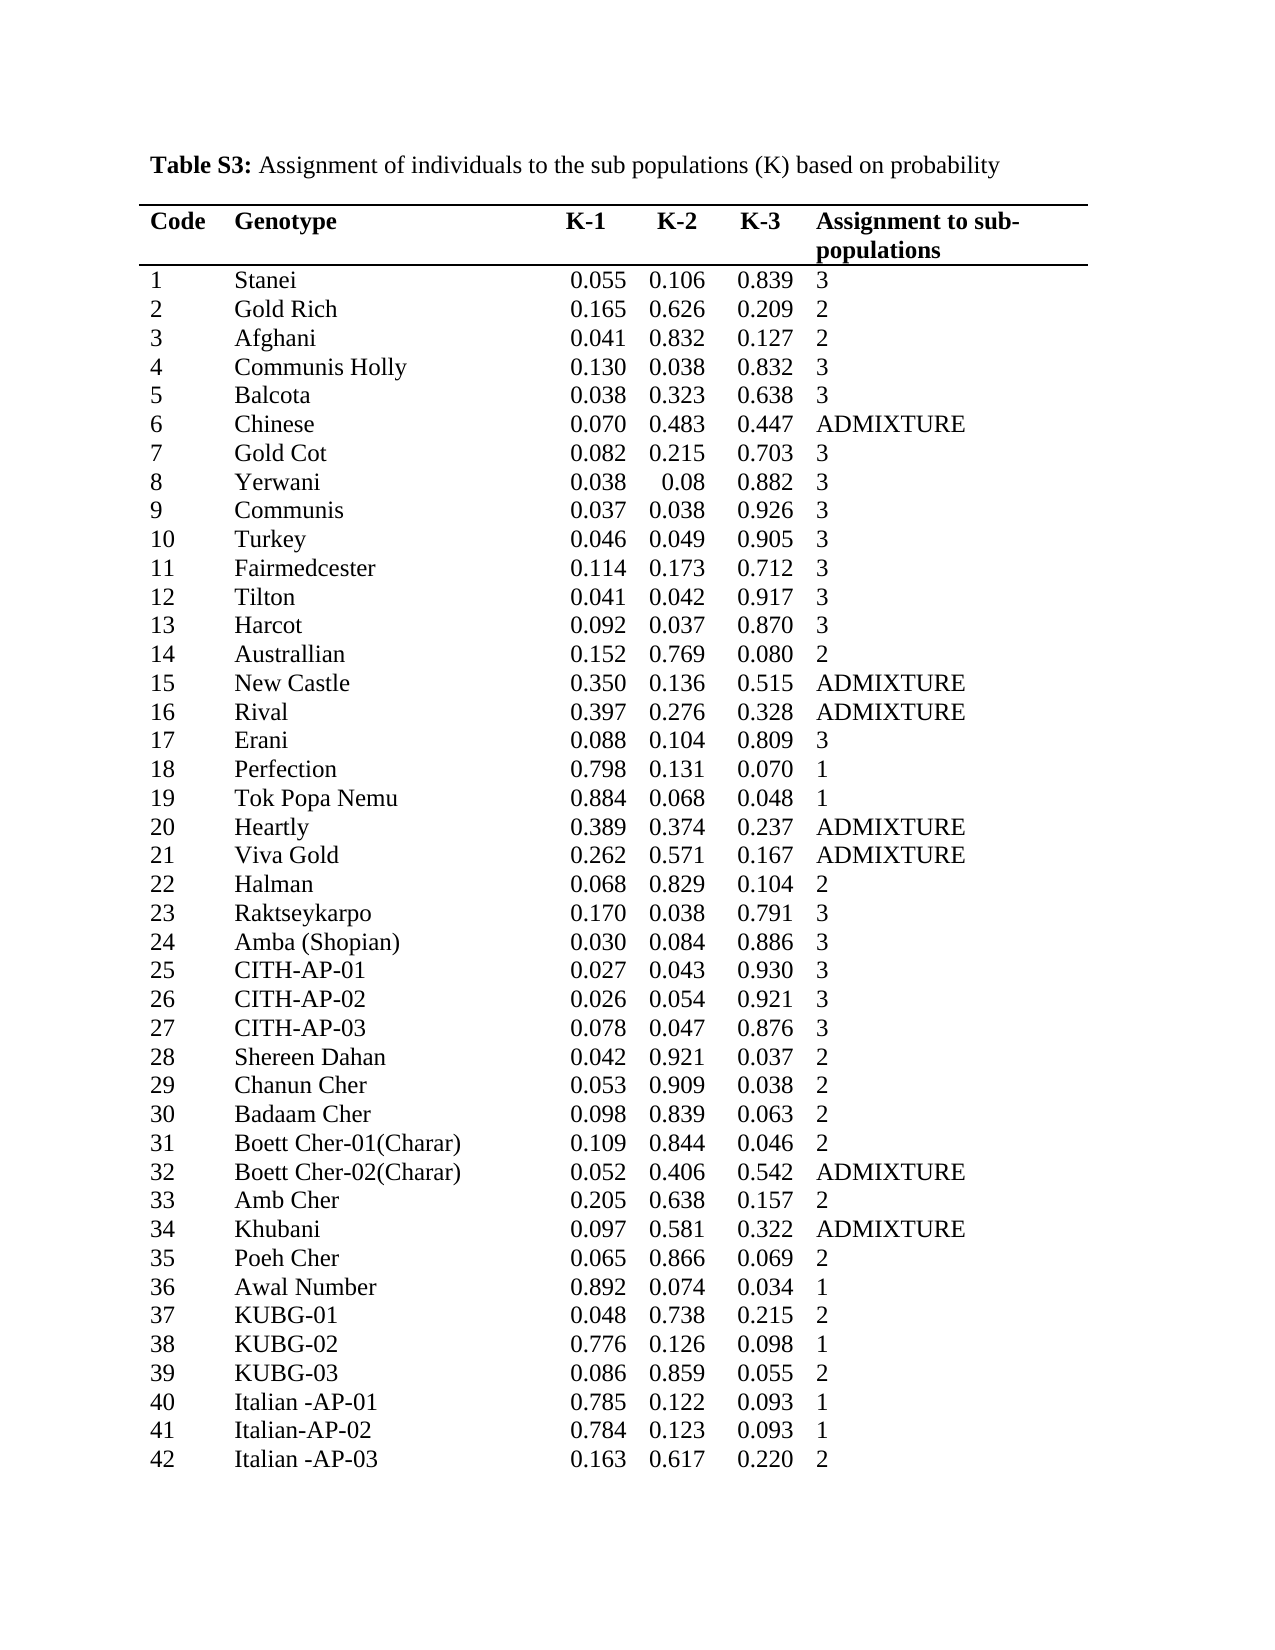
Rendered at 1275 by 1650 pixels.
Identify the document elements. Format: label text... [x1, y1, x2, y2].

table_cell 0.209 [716, 294, 804, 323]
table_cell 0.215 [638, 438, 716, 467]
table_cell 0.037 [716, 1042, 804, 1071]
table_cell 2 [805, 1071, 1087, 1099]
table_cell 0.046 [534, 524, 637, 553]
table_cell 0.703 [716, 438, 804, 467]
table_cell 0.638 [638, 1186, 716, 1214]
table_cell 12 [139, 582, 223, 611]
table_cell Awal Number [223, 1272, 534, 1301]
table_cell 0.047 [638, 1013, 716, 1042]
table_cell 0.882 [716, 467, 804, 496]
table_cell 0.048 [716, 783, 804, 812]
table_cell 0.776 [534, 1329, 637, 1358]
table_cell 18 [139, 754, 223, 783]
table_cell 6 [139, 409, 223, 438]
table_cell 20 [139, 812, 223, 841]
table_cell 3 [805, 496, 1087, 524]
table_cell 0.041 [534, 323, 637, 352]
table_cell 0.205 [534, 1186, 637, 1214]
table_cell 0.917 [716, 582, 804, 611]
table_cell 0.078 [534, 1013, 637, 1042]
table_cell 0.784 [534, 1416, 637, 1444]
table_cell 0.065 [534, 1243, 637, 1272]
table_cell 0.276 [638, 697, 716, 726]
text Table S3: Assignment of individuals to the sub populations (K) based on probability [150, 150, 1125, 179]
table_cell 4 [139, 352, 223, 381]
table_cell 0.043 [638, 956, 716, 984]
table_cell Viva Gold [223, 841, 534, 869]
table_cell 0.069 [716, 1243, 804, 1272]
table_cell 0.870 [716, 611, 804, 639]
table_cell 0.08 [638, 467, 716, 496]
table_cell 0.080 [716, 639, 804, 668]
table_cell Tok Popa Nemu [223, 783, 534, 812]
table_cell 3 [805, 438, 1087, 467]
table_cell Afghani [223, 323, 534, 352]
table_cell ADMIXTURE [805, 1214, 1087, 1243]
table_cell 0.844 [638, 1128, 716, 1157]
table_cell 16 [139, 697, 223, 726]
table_cell 0.136 [638, 668, 716, 697]
table_cell 29 [139, 1071, 223, 1099]
table_cell 0.104 [638, 726, 716, 754]
table_cell 3 [805, 726, 1087, 754]
table_cell 0.038 [638, 352, 716, 381]
table_cell 0.130 [534, 352, 637, 381]
table_cell 0.542 [716, 1157, 804, 1186]
table_cell CITH-AP-01 [223, 956, 534, 984]
table_cell 0.126 [638, 1329, 716, 1358]
table_cell Italian -AP-01 [223, 1387, 534, 1416]
table_cell 38 [139, 1329, 223, 1358]
table_cell 0.921 [716, 984, 804, 1013]
table_cell 0.027 [534, 956, 637, 984]
table_cell 0.617 [638, 1444, 716, 1473]
table_cell 42 [139, 1444, 223, 1473]
table_cell 0.165 [534, 294, 637, 323]
table_cell Shereen Dahan [223, 1042, 534, 1071]
table_cell 7 [139, 438, 223, 467]
table_cell 0.374 [638, 812, 716, 841]
table_cell 0.738 [638, 1301, 716, 1329]
table_cell 3 [805, 582, 1087, 611]
table_cell 15 [139, 668, 223, 697]
table_cell 0.173 [638, 553, 716, 582]
table_cell 10 [139, 524, 223, 553]
table_cell 19 [139, 783, 223, 812]
table_cell 24 [139, 927, 223, 956]
table_cell 17 [139, 726, 223, 754]
table_cell 0.798 [534, 754, 637, 783]
table_cell 2 [805, 1128, 1087, 1157]
table_cell 0.109 [534, 1128, 637, 1157]
table_cell 2 [805, 1358, 1087, 1387]
table_cell Balcota [223, 381, 534, 409]
table_cell 0.123 [638, 1416, 716, 1444]
table_cell 0.483 [638, 409, 716, 438]
table_cell 0.037 [638, 611, 716, 639]
table_cell 0.389 [534, 812, 637, 841]
table_cell 0.092 [534, 611, 637, 639]
table_cell 2 [805, 294, 1087, 323]
table_cell 2 [805, 1186, 1087, 1214]
table_cell 21 [139, 841, 223, 869]
table_cell 11 [139, 553, 223, 582]
table_cell 26 [139, 984, 223, 1013]
table_cell 0.921 [638, 1042, 716, 1071]
table_cell Italian -AP-03 [223, 1444, 534, 1473]
table_cell 0.026 [534, 984, 637, 1013]
table_cell 0.098 [716, 1329, 804, 1358]
table_cell 2 [805, 1042, 1087, 1071]
table_cell 0.832 [716, 352, 804, 381]
table_cell 0.515 [716, 668, 804, 697]
table_cell Raktseykarpo [223, 898, 534, 927]
table_cell Boett Cher-02(Charar) [223, 1157, 534, 1186]
table_cell 0.350 [534, 668, 637, 697]
table_cell Chinese [223, 409, 534, 438]
table_cell 3 [805, 467, 1087, 496]
table_cell 1 [805, 1416, 1087, 1444]
table_cell 30 [139, 1099, 223, 1128]
table_cell 0.042 [534, 1042, 637, 1071]
table_cell 0.397 [534, 697, 637, 726]
table_cell 0.084 [638, 927, 716, 956]
table_cell 0.082 [534, 438, 637, 467]
table_cell Italian-AP-02 [223, 1416, 534, 1444]
table_cell Perfection [223, 754, 534, 783]
table_cell 5 [139, 381, 223, 409]
table_cell 0.859 [638, 1358, 716, 1387]
table_cell 0.930 [716, 956, 804, 984]
table_cell 39 [139, 1358, 223, 1387]
table_cell 1 [805, 1272, 1087, 1301]
table_cell 22 [139, 869, 223, 898]
table_cell 0.038 [638, 496, 716, 524]
table_cell 0.088 [534, 726, 637, 754]
table_cell 0.884 [534, 783, 637, 812]
table_cell 0.070 [716, 754, 804, 783]
table_cell 0.054 [638, 984, 716, 1013]
table_cell 3 [805, 1013, 1087, 1042]
table_header Code [139, 206, 223, 263]
table_cell 0.571 [638, 841, 716, 869]
table_cell 0.127 [716, 323, 804, 352]
table_cell 0.163 [534, 1444, 637, 1473]
table_cell 3 [805, 927, 1087, 956]
table_cell 0.215 [716, 1301, 804, 1329]
table_cell 0.053 [534, 1071, 637, 1099]
table_cell 2 [805, 1444, 1087, 1473]
table_cell 34 [139, 1214, 223, 1243]
table_cell 0.048 [534, 1301, 637, 1329]
table_cell 0.114 [534, 553, 637, 582]
table_cell 0.038 [716, 1071, 804, 1099]
table_cell 0.152 [534, 639, 637, 668]
table_cell 1 [805, 783, 1087, 812]
table_cell 0.328 [716, 697, 804, 726]
table_cell 0.046 [716, 1128, 804, 1157]
table_header K-1 [534, 206, 637, 263]
table_cell 0.839 [638, 1099, 716, 1128]
table_cell Heartly [223, 812, 534, 841]
table_cell 2 [805, 323, 1087, 352]
table_cell Communis Holly [223, 352, 534, 381]
table_cell 0.638 [716, 381, 804, 409]
table_cell Australlian [223, 639, 534, 668]
table_cell 9 [139, 496, 223, 524]
table_cell 0.262 [534, 841, 637, 869]
table_cell Amb Cher [223, 1186, 534, 1214]
table_cell 0.926 [716, 496, 804, 524]
table_cell ADMIXTURE [805, 812, 1087, 841]
table_cell 35 [139, 1243, 223, 1272]
table_cell ADMIXTURE [805, 841, 1087, 869]
table_cell 27 [139, 1013, 223, 1042]
table_cell Boett Cher-01(Charar) [223, 1128, 534, 1157]
table_cell 0.237 [716, 812, 804, 841]
table_cell 2 [805, 639, 1087, 668]
table_cell 0.791 [716, 898, 804, 927]
table_cell 0.323 [638, 381, 716, 409]
table_cell Communis [223, 496, 534, 524]
table_cell 0.712 [716, 553, 804, 582]
table_cell 0.068 [638, 783, 716, 812]
table_cell 0.034 [716, 1272, 804, 1301]
table_cell 3 [805, 553, 1087, 582]
table_cell Khubani [223, 1214, 534, 1243]
table_cell 3 [805, 524, 1087, 553]
table_cell 0.038 [638, 898, 716, 927]
table_cell 0.809 [716, 726, 804, 754]
table_cell 0.055 [534, 266, 637, 294]
table_cell Halman [223, 869, 534, 898]
table_cell 0.098 [534, 1099, 637, 1128]
table_cell Poeh Cher [223, 1243, 534, 1272]
table_cell 36 [139, 1272, 223, 1301]
table_cell 0.447 [716, 409, 804, 438]
table_cell 0.106 [638, 266, 716, 294]
table_cell 2 [139, 294, 223, 323]
table_cell KUBG-01 [223, 1301, 534, 1329]
table_cell 2 [805, 1243, 1087, 1272]
table_cell Yerwani [223, 467, 534, 496]
table_cell Harcot [223, 611, 534, 639]
table_cell Stanei [223, 266, 534, 294]
table_cell 0.876 [716, 1013, 804, 1042]
table_cell 0.829 [638, 869, 716, 898]
table_cell 40 [139, 1387, 223, 1416]
table_cell 0.769 [638, 639, 716, 668]
table_cell 3 [805, 266, 1087, 294]
table_cell 2 [805, 869, 1087, 898]
table_cell 3 [805, 898, 1087, 927]
table_header K-3 [716, 206, 804, 263]
table_cell 0.909 [638, 1071, 716, 1099]
table_cell 0.122 [638, 1387, 716, 1416]
table_cell 0.093 [716, 1387, 804, 1416]
table_cell 23 [139, 898, 223, 927]
table_cell 0.097 [534, 1214, 637, 1243]
table_cell 32 [139, 1157, 223, 1186]
table_cell 31 [139, 1128, 223, 1157]
table_cell ADMIXTURE [805, 668, 1087, 697]
table_cell Erani [223, 726, 534, 754]
table_cell 33 [139, 1186, 223, 1214]
table_cell 0.070 [534, 409, 637, 438]
table_cell 1 [805, 1329, 1087, 1358]
table_cell 3 [139, 323, 223, 352]
table_cell 0.866 [638, 1243, 716, 1272]
table_cell Chanun Cher [223, 1071, 534, 1099]
table_cell 0.167 [716, 841, 804, 869]
table_cell 0.905 [716, 524, 804, 553]
table_header K-2 [638, 206, 716, 263]
table_cell 0.063 [716, 1099, 804, 1128]
table_cell 3 [805, 956, 1087, 984]
table_cell 0.839 [716, 266, 804, 294]
table_cell 0.785 [534, 1387, 637, 1416]
table_cell 0.322 [716, 1214, 804, 1243]
table_cell Gold Cot [223, 438, 534, 467]
table_cell Amba (Shopian) [223, 927, 534, 956]
table_cell 0.041 [534, 582, 637, 611]
table_cell 0.049 [638, 524, 716, 553]
table_cell 14 [139, 639, 223, 668]
table_cell CITH-AP-02 [223, 984, 534, 1013]
table_cell 25 [139, 956, 223, 984]
table_cell 0.406 [638, 1157, 716, 1186]
table_cell 0.030 [534, 927, 637, 956]
table_header Assignment to sub-populations [805, 206, 1087, 263]
table_cell 13 [139, 611, 223, 639]
table_cell 0.042 [638, 582, 716, 611]
table_cell 0.581 [638, 1214, 716, 1243]
table_cell 37 [139, 1301, 223, 1329]
table_cell 3 [805, 984, 1087, 1013]
table_cell ADMIXTURE [805, 697, 1087, 726]
table_cell 3 [805, 611, 1087, 639]
table_cell Gold Rich [223, 294, 534, 323]
table_cell 3 [805, 381, 1087, 409]
table_cell 0.886 [716, 927, 804, 956]
table_cell 1 [139, 266, 223, 294]
table_cell New Castle [223, 668, 534, 697]
table_cell 0.220 [716, 1444, 804, 1473]
table_cell 0.038 [534, 381, 637, 409]
table_cell 0.093 [716, 1416, 804, 1444]
table_cell Badaam Cher [223, 1099, 534, 1128]
table_cell 0.068 [534, 869, 637, 898]
table_cell 0.086 [534, 1358, 637, 1387]
table_cell 28 [139, 1042, 223, 1071]
table_cell Turkey [223, 524, 534, 553]
table_cell 0.074 [638, 1272, 716, 1301]
table_cell 0.037 [534, 496, 637, 524]
table_cell 0.131 [638, 754, 716, 783]
table_cell 0.832 [638, 323, 716, 352]
table_cell Tilton [223, 582, 534, 611]
table_header Genotype [223, 206, 534, 263]
table_cell 2 [805, 1099, 1087, 1128]
table_cell ADMIXTURE [805, 409, 1087, 438]
table_cell 0.626 [638, 294, 716, 323]
table_cell 1 [805, 1387, 1087, 1416]
table_cell KUBG-02 [223, 1329, 534, 1358]
table_cell 0.170 [534, 898, 637, 927]
table_cell KUBG-03 [223, 1358, 534, 1387]
table_cell 2 [805, 1301, 1087, 1329]
table_cell 41 [139, 1416, 223, 1444]
table_cell 0.157 [716, 1186, 804, 1214]
table_cell 3 [805, 352, 1087, 381]
table_cell Rival [223, 697, 534, 726]
table_cell Fairmedcester [223, 553, 534, 582]
table_cell CITH-AP-03 [223, 1013, 534, 1042]
table_cell 0.892 [534, 1272, 637, 1301]
table_cell 1 [805, 754, 1087, 783]
table_cell 0.038 [534, 467, 637, 496]
table_cell ADMIXTURE [805, 1157, 1087, 1186]
table_cell 8 [139, 467, 223, 496]
table_cell 0.052 [534, 1157, 637, 1186]
table_cell 0.104 [716, 869, 804, 898]
table_cell 0.055 [716, 1358, 804, 1387]
